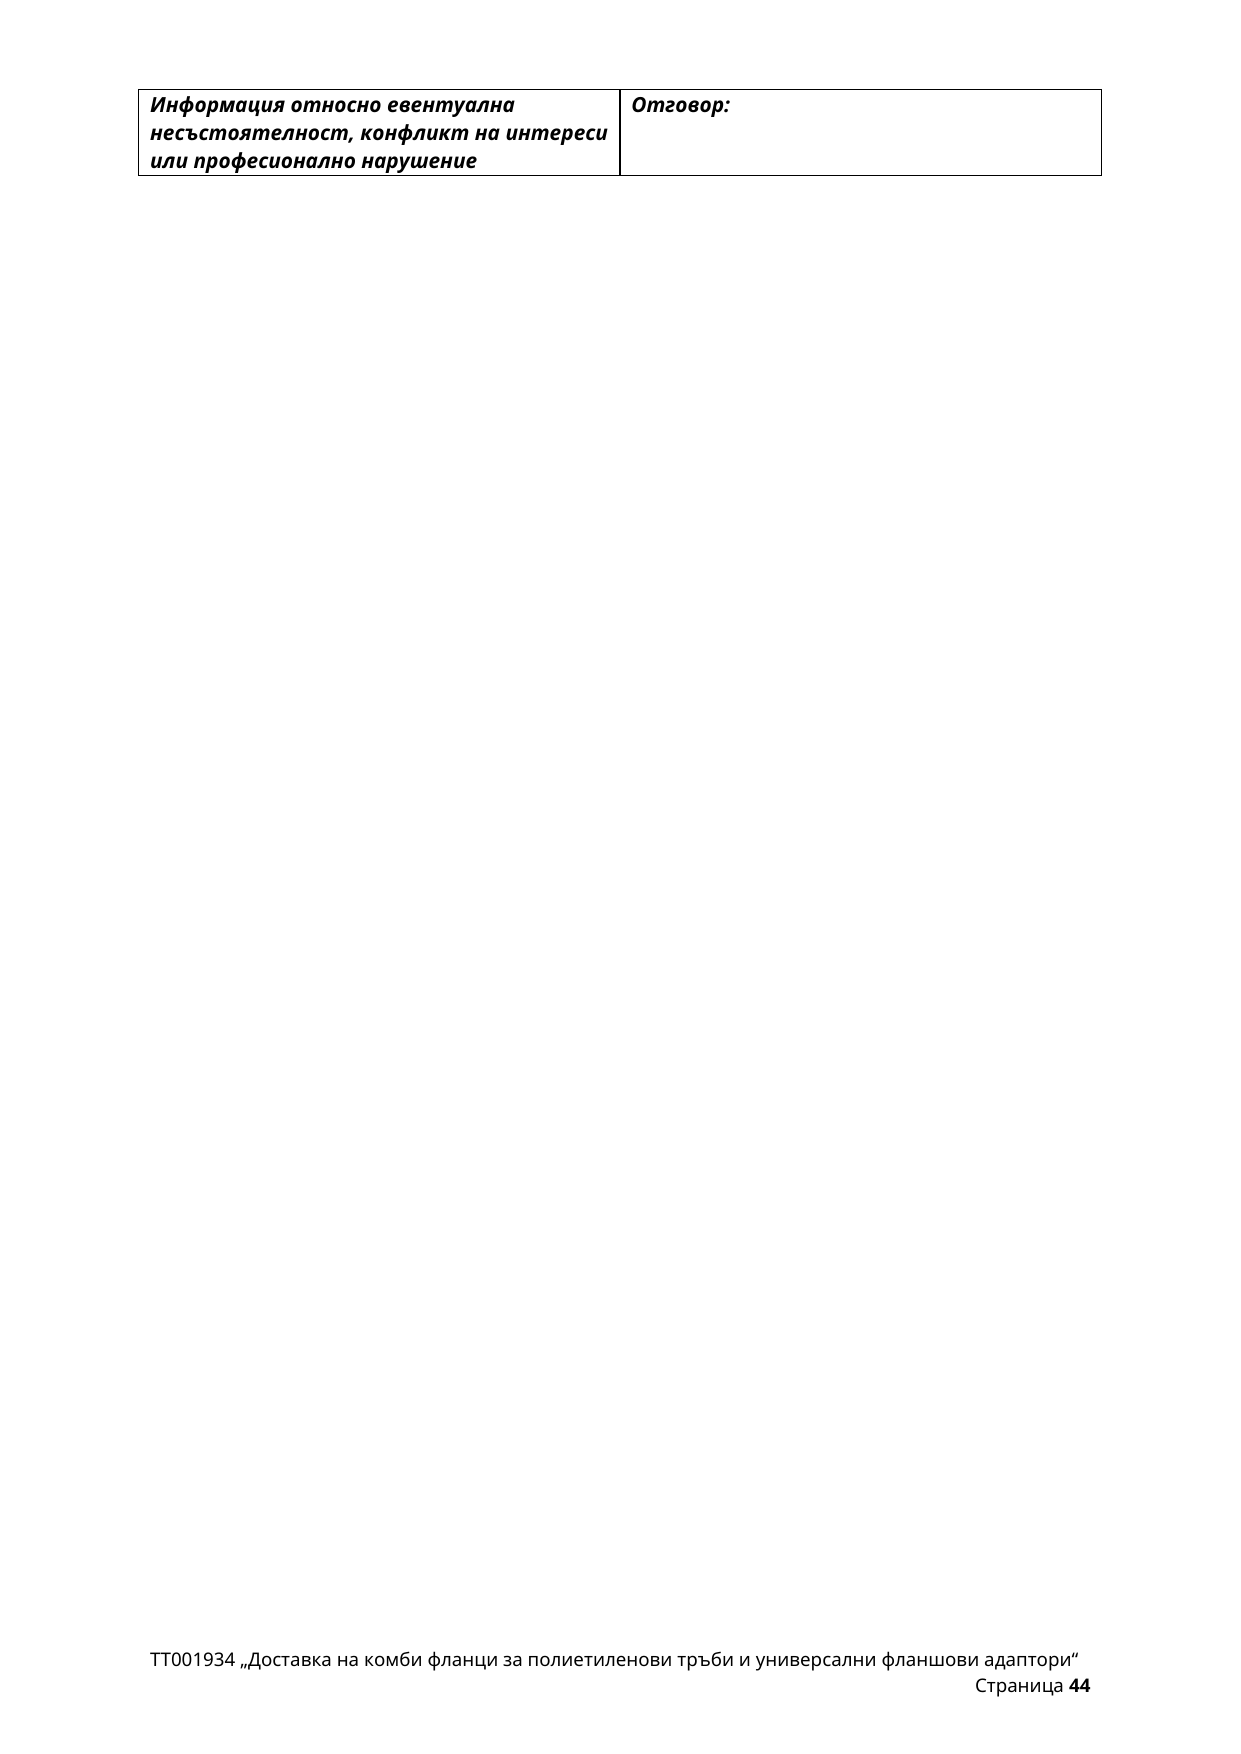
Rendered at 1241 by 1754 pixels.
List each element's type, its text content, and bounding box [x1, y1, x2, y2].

table_header Информация относно евентуална несъстоятелност, конфликт на интереси или професионално нарушение [139, 90, 619, 175]
table_header Отговор: [621, 90, 1101, 175]
